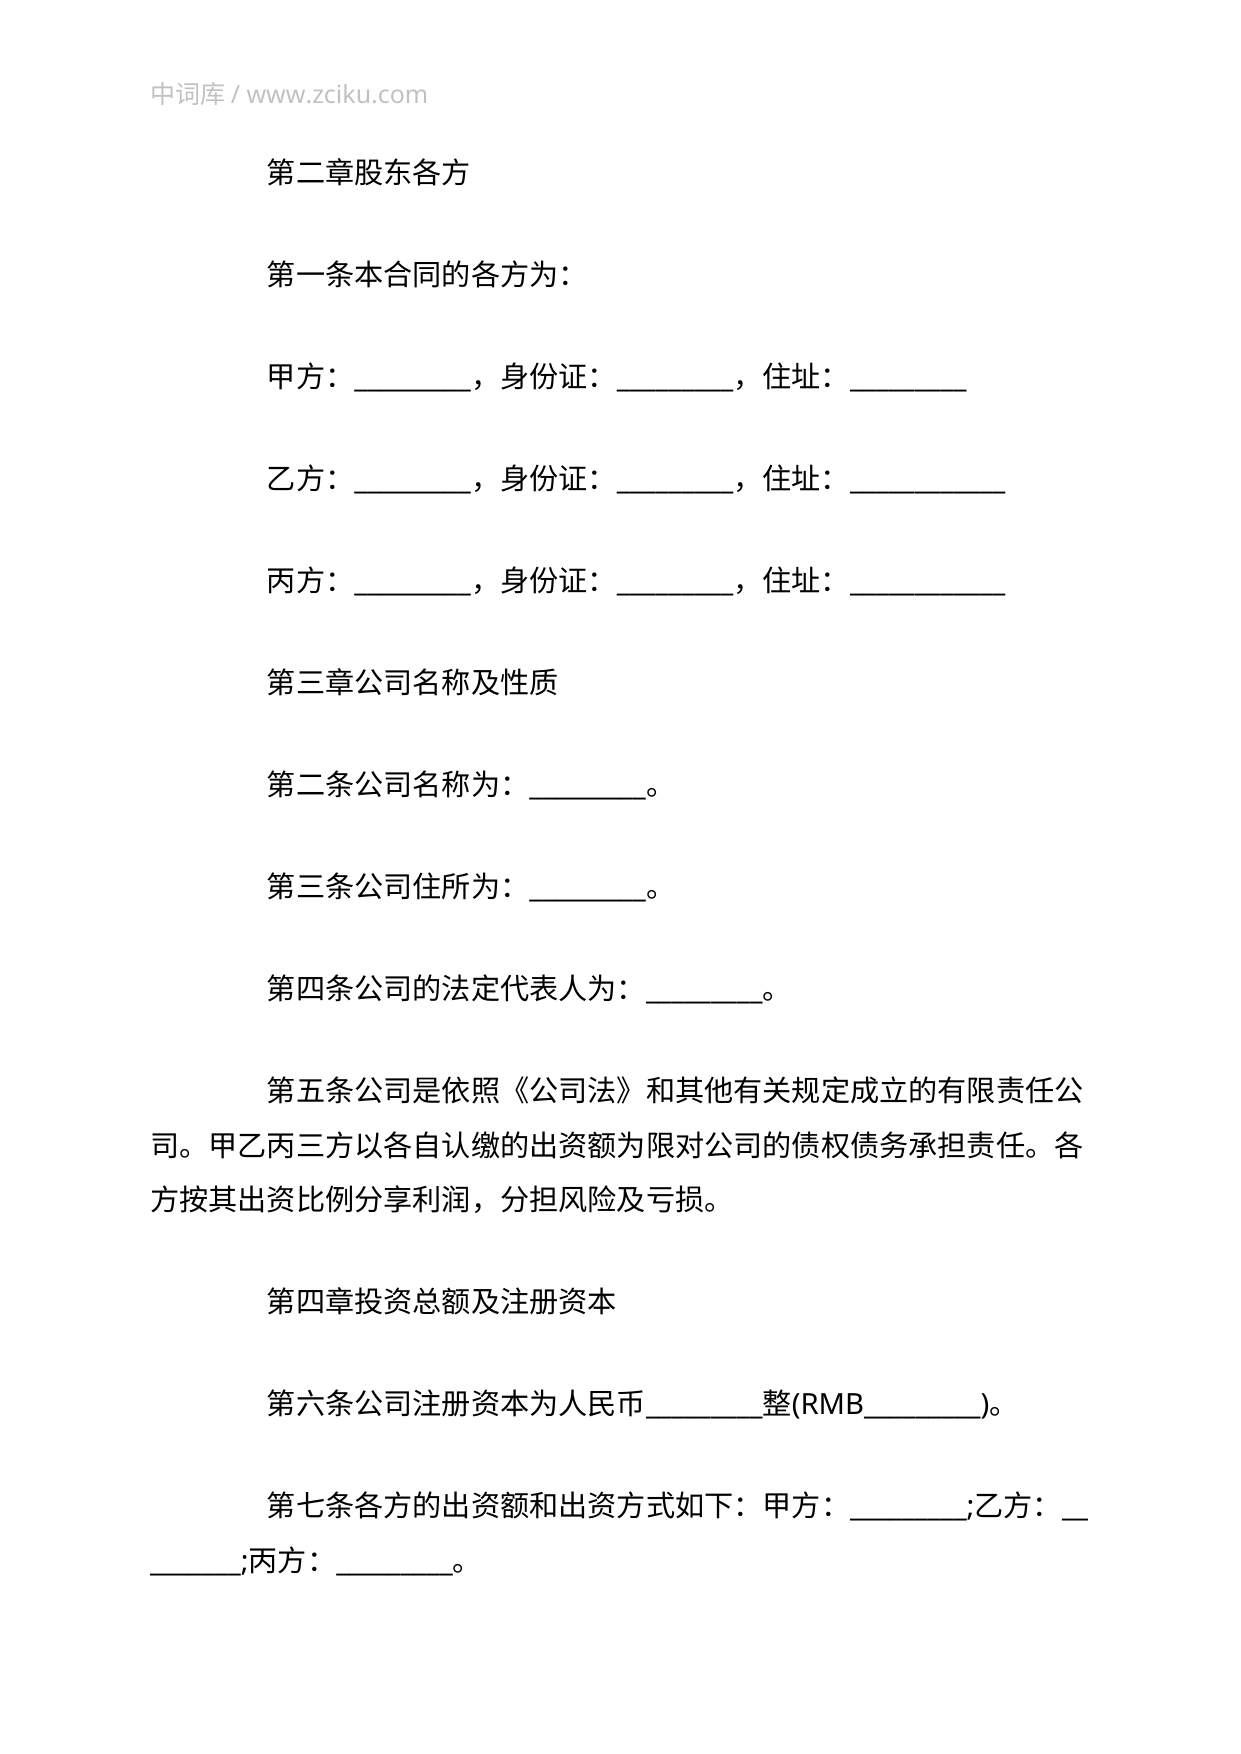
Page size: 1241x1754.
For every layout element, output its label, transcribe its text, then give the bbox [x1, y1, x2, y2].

text 第四条公司的法定代表人为：_________。 [150, 965, 1090, 1008]
text 第二条公司名称为：_________。 [150, 761, 1090, 804]
text 第五条公司是依照《公司法》和其他有关规定成立的有限责任公司。甲乙丙三方以各自认缴的出资额为限对公司的债权债务承担责任。各方按其出资比例分享利润，分担风险及亏损。 [150, 1067, 1090, 1219]
text 乙方：_________，身份证：_________，住址：____________ [150, 456, 1090, 498]
text 第二章股东各方 [150, 150, 1090, 192]
text 第三条公司住所为：_________。 [150, 863, 1090, 906]
text 甲方：_________，身份证：_________，住址：_________ [150, 353, 1090, 396]
text 第七条各方的出资额和出资方式如下：甲方：_________;乙方：_________;丙方：_________。 [150, 1482, 1090, 1580]
text 丙方：_________，身份证：_________，住址：____________ [150, 557, 1090, 600]
text 第一条本合同的各方为： [150, 252, 1090, 294]
text 第四章投资总额及注册资本 [150, 1279, 1090, 1321]
text 第三章公司名称及性质 [150, 659, 1090, 702]
text 第六条公司注册资本为人民币_________整(RMB_________)。 [150, 1381, 1090, 1423]
